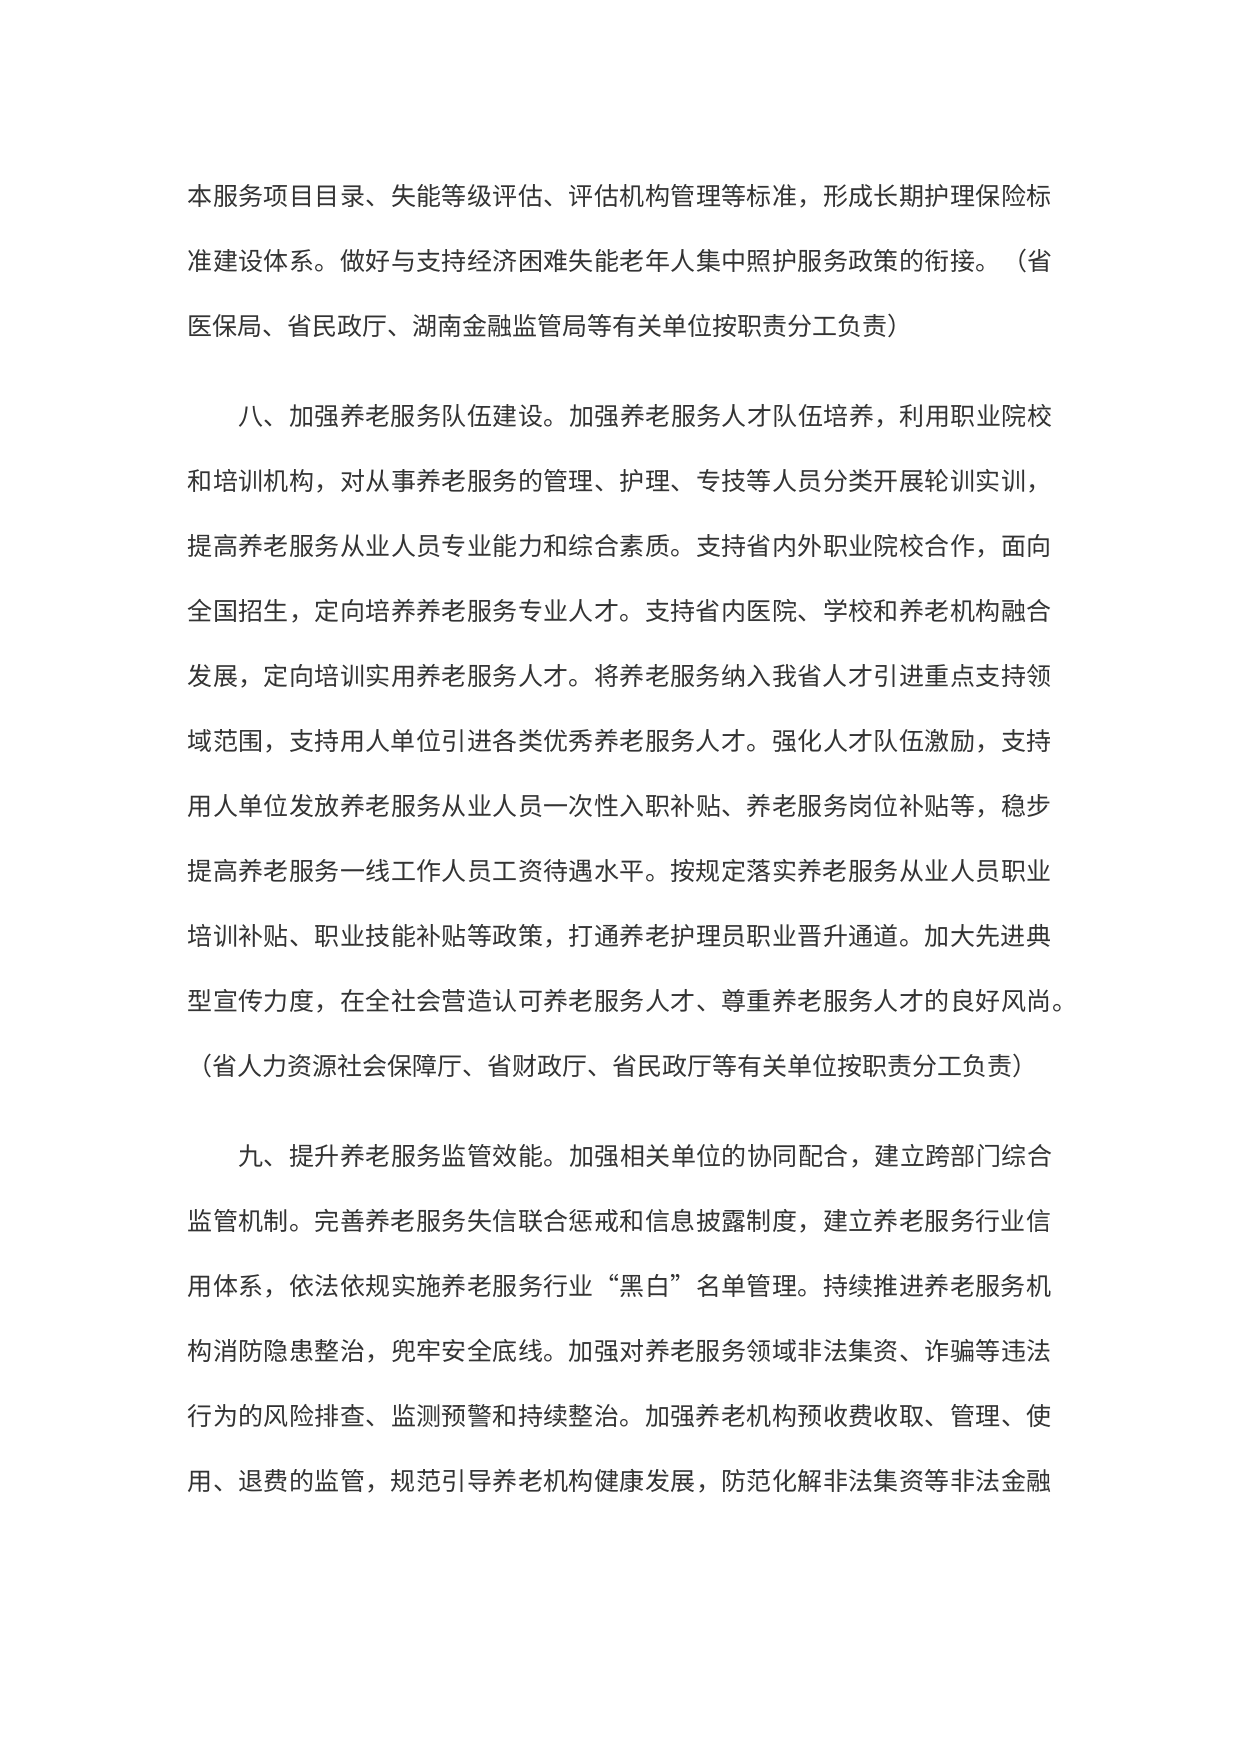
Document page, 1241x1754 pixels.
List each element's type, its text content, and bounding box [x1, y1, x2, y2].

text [187, 162, 1053, 357]
text 八、加强养老服务队伍建设。加强养老服务人才队伍培养，利用职业院校和培训机构，对从事养老服务的管理、护理、专技等人员分类开展轮训实训，提高养老服务从业人员专业能力和综合素质。支持省内外职业院校合作，面向全国招生，定向培养养老服务专业人才。支持省内医院、学校和养老机构融合发展，定向培训实用养老服务人才。将养老服务纳入我省人才引进重点支持领域范围，支持用人单位引进各类优秀养老服务人才。强化人才队伍激励，支持用人单位发放养老服务从业人员一次性入职补贴、养老服务岗位补贴等，稳步提高养老服务一线工作人员工资待遇水平。按规定落实养老服务从业人员职业培训补贴、职业技能补贴等政策，打通养老护理员职业晋升通道。加大先进典型宣传力度，在全社会营造认可养老服务人才、尊重养老服务人才的良好风尚。（省人力资源社会保障厅、省财政厅、省民政厅等有关单位按职责分工负责） [187, 382, 1053, 1097]
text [187, 1122, 1053, 1512]
